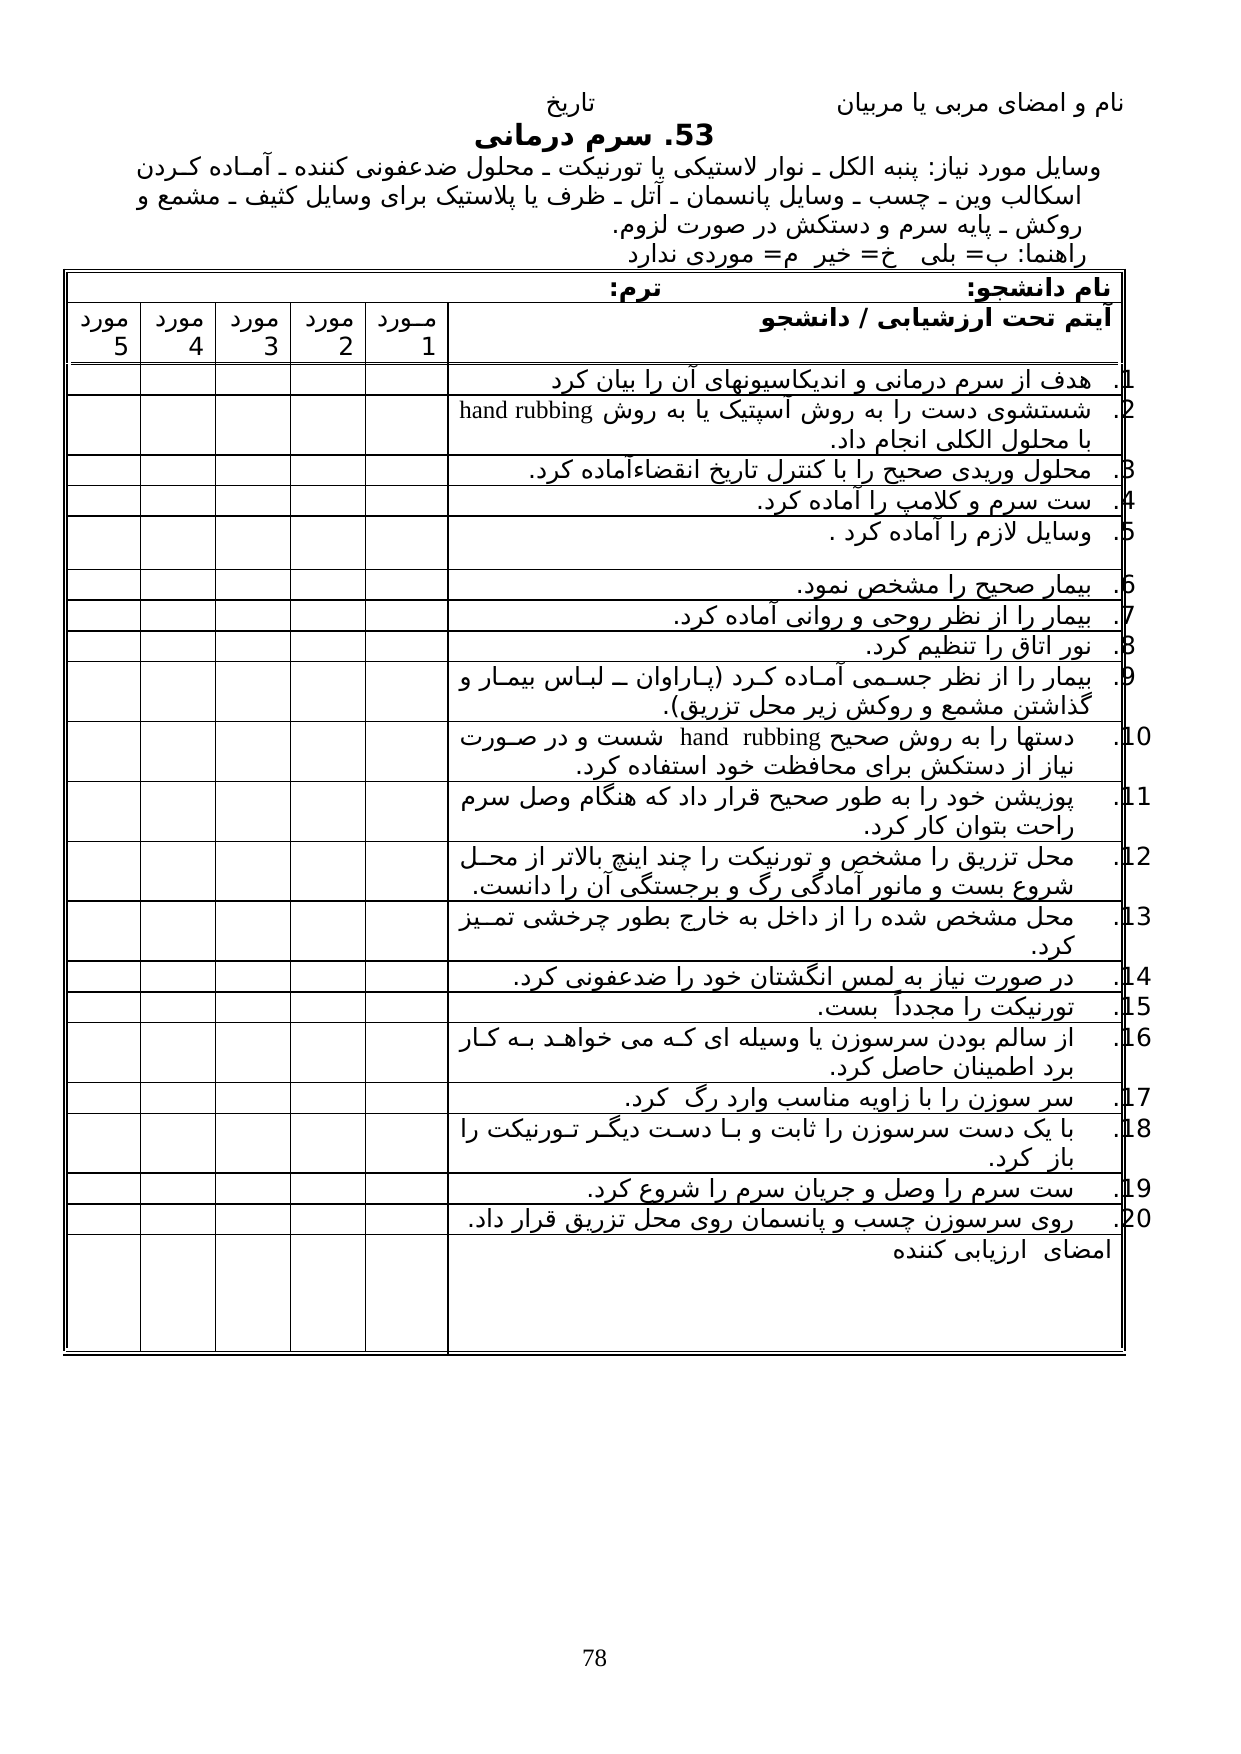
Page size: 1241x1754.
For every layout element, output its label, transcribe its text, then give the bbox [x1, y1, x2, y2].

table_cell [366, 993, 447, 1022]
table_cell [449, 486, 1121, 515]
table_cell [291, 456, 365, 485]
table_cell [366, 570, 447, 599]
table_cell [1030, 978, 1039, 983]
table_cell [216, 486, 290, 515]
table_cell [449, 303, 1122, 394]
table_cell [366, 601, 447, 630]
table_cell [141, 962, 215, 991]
text نام و امضای مربی یا مربیان تاریخ [136, 89, 1148, 118]
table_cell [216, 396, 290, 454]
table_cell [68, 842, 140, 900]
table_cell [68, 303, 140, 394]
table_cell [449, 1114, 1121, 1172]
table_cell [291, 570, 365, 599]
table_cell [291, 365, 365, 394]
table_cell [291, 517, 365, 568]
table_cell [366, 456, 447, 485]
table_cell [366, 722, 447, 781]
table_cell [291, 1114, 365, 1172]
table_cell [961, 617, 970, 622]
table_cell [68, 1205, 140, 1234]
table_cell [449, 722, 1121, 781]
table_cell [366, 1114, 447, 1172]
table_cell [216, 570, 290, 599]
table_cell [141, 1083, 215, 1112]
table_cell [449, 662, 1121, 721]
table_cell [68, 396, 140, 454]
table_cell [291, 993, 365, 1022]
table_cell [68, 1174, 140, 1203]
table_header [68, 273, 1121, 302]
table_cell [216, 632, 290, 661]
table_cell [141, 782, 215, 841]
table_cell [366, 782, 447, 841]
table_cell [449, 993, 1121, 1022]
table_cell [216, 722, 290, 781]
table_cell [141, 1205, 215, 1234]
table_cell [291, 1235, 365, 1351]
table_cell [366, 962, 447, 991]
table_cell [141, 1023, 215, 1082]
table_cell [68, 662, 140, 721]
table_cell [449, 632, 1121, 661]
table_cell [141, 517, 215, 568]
text وسایل مورد نیاز: پنبه الکل ـ نوار لاستیکی یا تورنیکت ـ محلول ضدعفونی کننده ـ آماده کردن اسکالب وین ـ چسب ـ وسایل پانسمان ـ آتل ـ ظرف یا پلاستیک برای وسایل کثیف ـ مشمع و روکش ـ پایه سرم و دستکش در صورت لزوم. [136, 152, 1101, 239]
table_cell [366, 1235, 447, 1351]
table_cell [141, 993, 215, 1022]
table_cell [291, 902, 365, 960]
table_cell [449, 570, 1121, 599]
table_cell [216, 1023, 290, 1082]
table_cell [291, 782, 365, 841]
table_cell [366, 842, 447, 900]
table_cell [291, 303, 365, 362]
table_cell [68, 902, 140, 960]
text راهنما: ب= بلی خ= خیر م= موردی ندارد [136, 239, 1087, 268]
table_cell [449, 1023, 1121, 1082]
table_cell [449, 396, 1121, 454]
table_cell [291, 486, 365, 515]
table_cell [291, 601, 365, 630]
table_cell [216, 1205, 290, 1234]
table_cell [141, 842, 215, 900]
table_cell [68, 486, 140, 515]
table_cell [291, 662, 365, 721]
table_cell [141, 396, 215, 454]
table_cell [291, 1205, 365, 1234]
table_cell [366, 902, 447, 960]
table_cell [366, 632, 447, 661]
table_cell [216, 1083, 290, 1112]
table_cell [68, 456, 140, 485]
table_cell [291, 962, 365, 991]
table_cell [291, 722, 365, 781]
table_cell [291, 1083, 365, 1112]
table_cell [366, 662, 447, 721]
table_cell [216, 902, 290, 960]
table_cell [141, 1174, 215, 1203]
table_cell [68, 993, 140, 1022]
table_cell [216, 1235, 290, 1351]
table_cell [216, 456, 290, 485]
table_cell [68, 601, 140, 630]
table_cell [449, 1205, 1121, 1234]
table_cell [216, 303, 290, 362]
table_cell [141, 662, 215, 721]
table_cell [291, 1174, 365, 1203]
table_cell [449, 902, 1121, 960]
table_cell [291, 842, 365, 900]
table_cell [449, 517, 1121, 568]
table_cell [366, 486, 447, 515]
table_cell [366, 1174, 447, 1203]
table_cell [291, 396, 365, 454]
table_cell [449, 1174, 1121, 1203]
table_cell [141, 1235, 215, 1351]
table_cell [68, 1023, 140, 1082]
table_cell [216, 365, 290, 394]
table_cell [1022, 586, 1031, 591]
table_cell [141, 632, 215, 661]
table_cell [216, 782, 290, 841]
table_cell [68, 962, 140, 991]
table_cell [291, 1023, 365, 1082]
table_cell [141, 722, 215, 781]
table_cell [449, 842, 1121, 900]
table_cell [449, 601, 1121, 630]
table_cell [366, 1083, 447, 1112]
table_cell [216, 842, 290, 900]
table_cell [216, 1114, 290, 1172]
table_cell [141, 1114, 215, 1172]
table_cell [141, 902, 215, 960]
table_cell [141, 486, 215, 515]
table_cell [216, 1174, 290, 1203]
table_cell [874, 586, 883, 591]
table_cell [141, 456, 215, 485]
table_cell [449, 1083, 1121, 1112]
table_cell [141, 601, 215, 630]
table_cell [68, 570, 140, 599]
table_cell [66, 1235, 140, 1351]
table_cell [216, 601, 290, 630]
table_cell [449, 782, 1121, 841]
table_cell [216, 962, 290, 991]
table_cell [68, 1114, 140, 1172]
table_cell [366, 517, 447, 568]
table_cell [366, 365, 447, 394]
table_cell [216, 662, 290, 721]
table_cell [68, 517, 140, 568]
text 53. سرم درمانی [136, 118, 1053, 152]
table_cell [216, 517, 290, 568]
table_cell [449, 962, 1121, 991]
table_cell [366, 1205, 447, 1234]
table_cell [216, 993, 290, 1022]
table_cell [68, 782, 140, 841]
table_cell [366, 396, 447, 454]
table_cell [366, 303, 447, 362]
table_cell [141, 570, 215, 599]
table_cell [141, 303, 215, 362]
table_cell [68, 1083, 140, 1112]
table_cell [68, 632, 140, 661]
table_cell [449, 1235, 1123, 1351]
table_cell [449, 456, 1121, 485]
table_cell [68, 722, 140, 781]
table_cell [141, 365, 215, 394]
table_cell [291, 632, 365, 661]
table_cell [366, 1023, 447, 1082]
